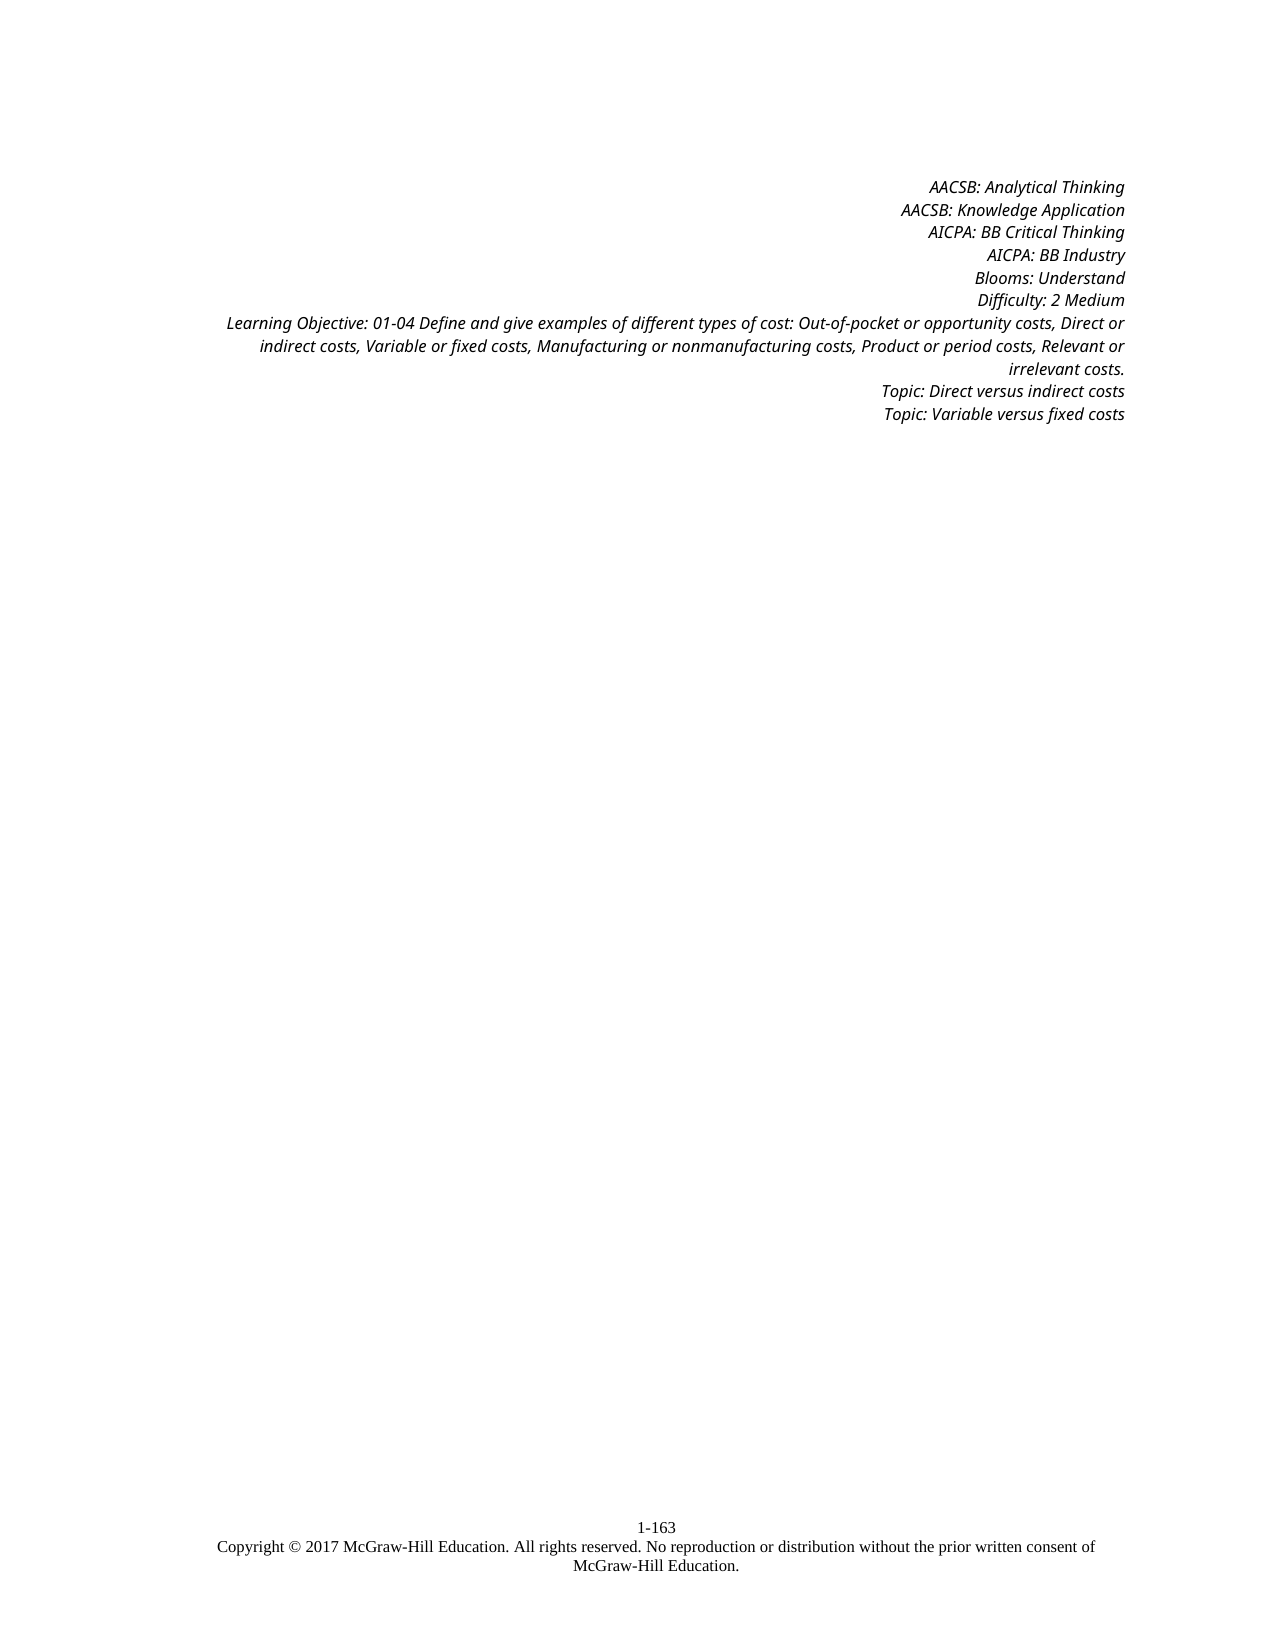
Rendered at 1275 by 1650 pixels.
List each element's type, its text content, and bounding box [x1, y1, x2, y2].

table_header AACSB: Analytical Thinking AACSB: Knowledge Application AICPA: BB Critical Thinking AICPA: BB Industry Blooms: Understand Difficulty: 2 Medium Learning Objective: 01-04 Define and give examples of different types of cost: Out-of-pocket or opportunity costs, Direct or indirect costs, Variable or fixed costs, Manufacturing or nonmanufacturing costs, Product or period costs, Relevant or irrelevant costs. Topic: Direct versus indirect costs Topic: Variable versus fixed costs [188, 176, 1125, 453]
